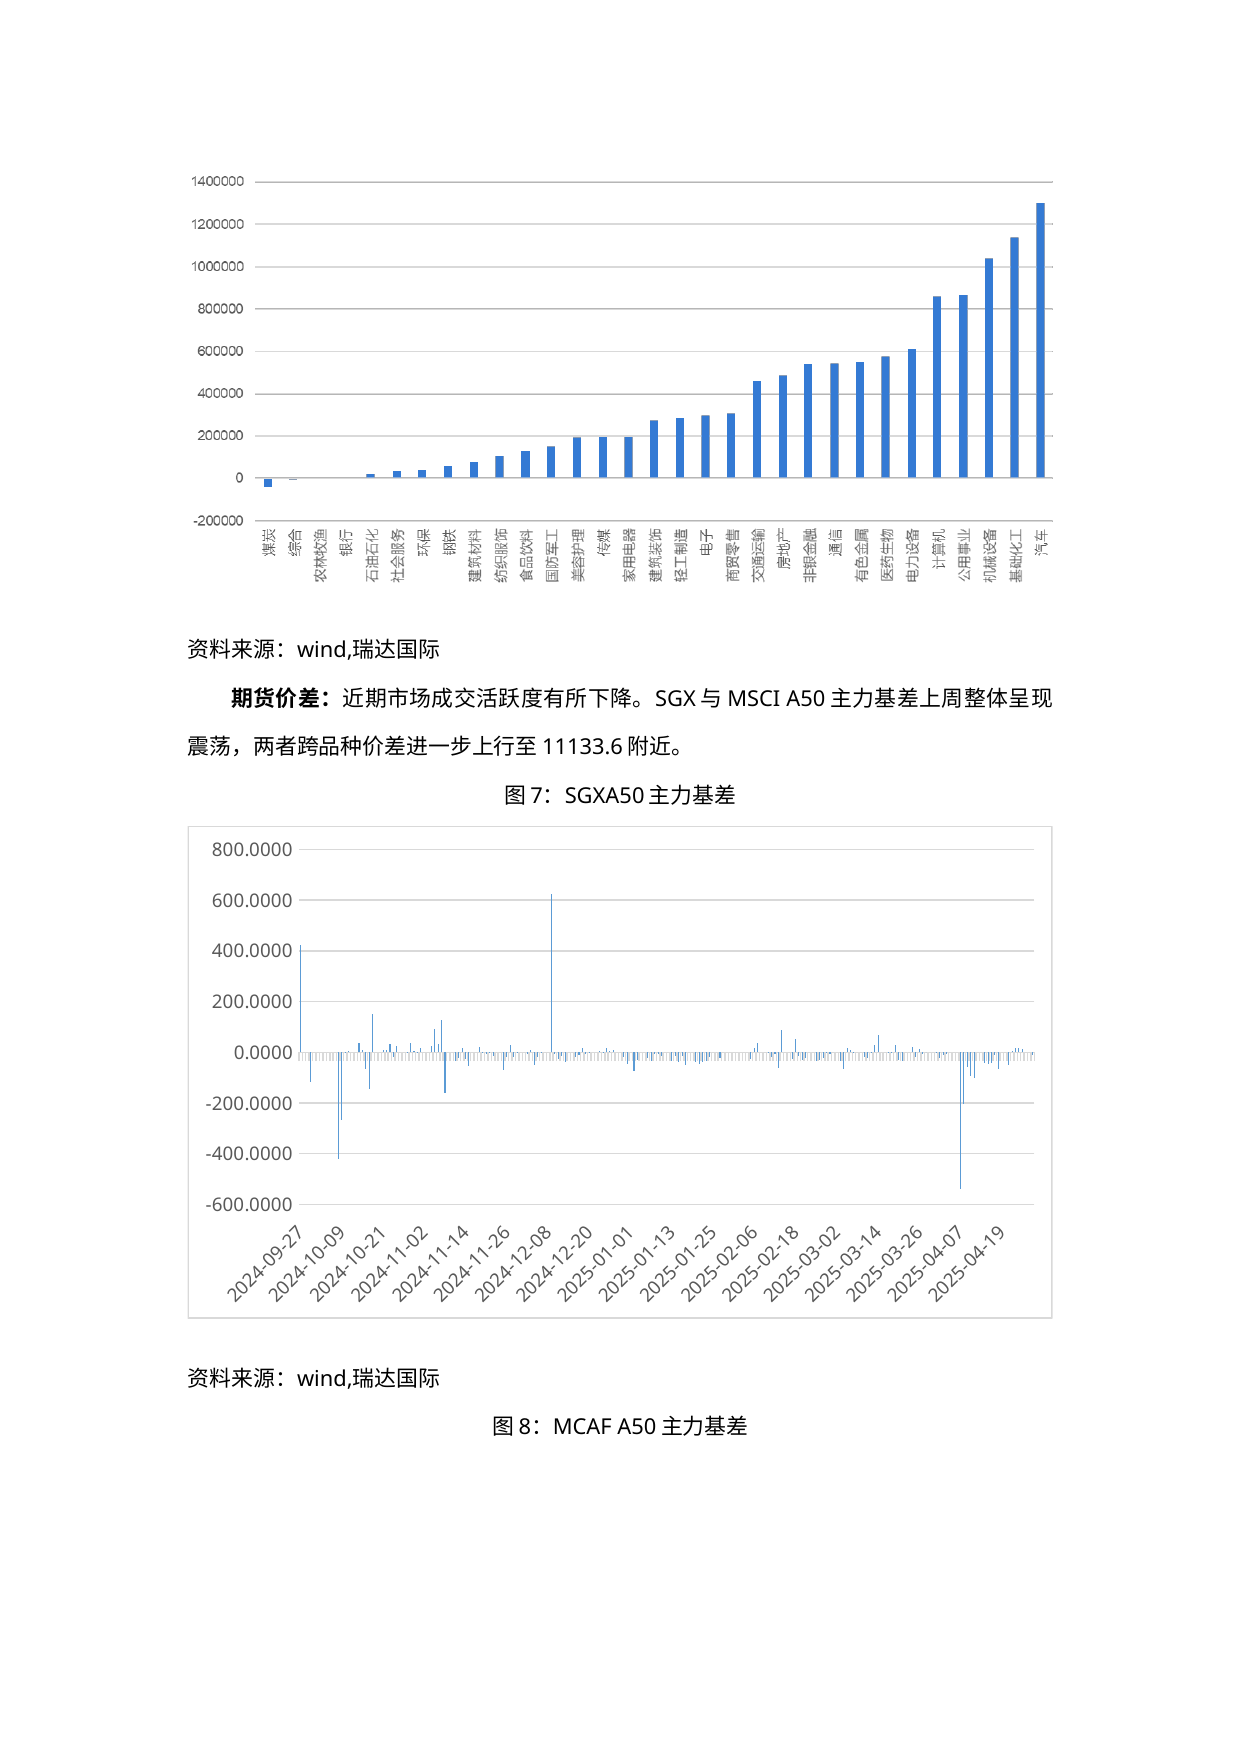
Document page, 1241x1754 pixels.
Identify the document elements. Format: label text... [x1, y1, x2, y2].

picture [187, 162, 1053, 587]
text 资料来源：wind,瑞达国际 [187, 632, 1053, 664]
text 资料来源：wind,瑞达国际 [187, 1361, 1053, 1393]
text 图8：MCAF A50主力基差 [187, 1409, 1053, 1441]
text 期货价差：近期市场成交活跃度有所下降。SGX与MSCI A50主力基差上周整体呈现震荡，两者跨品种价差进一步上行至11133.6附近。 [187, 680, 1053, 761]
text 图7：SGXA50主力基差 [187, 777, 1053, 810]
